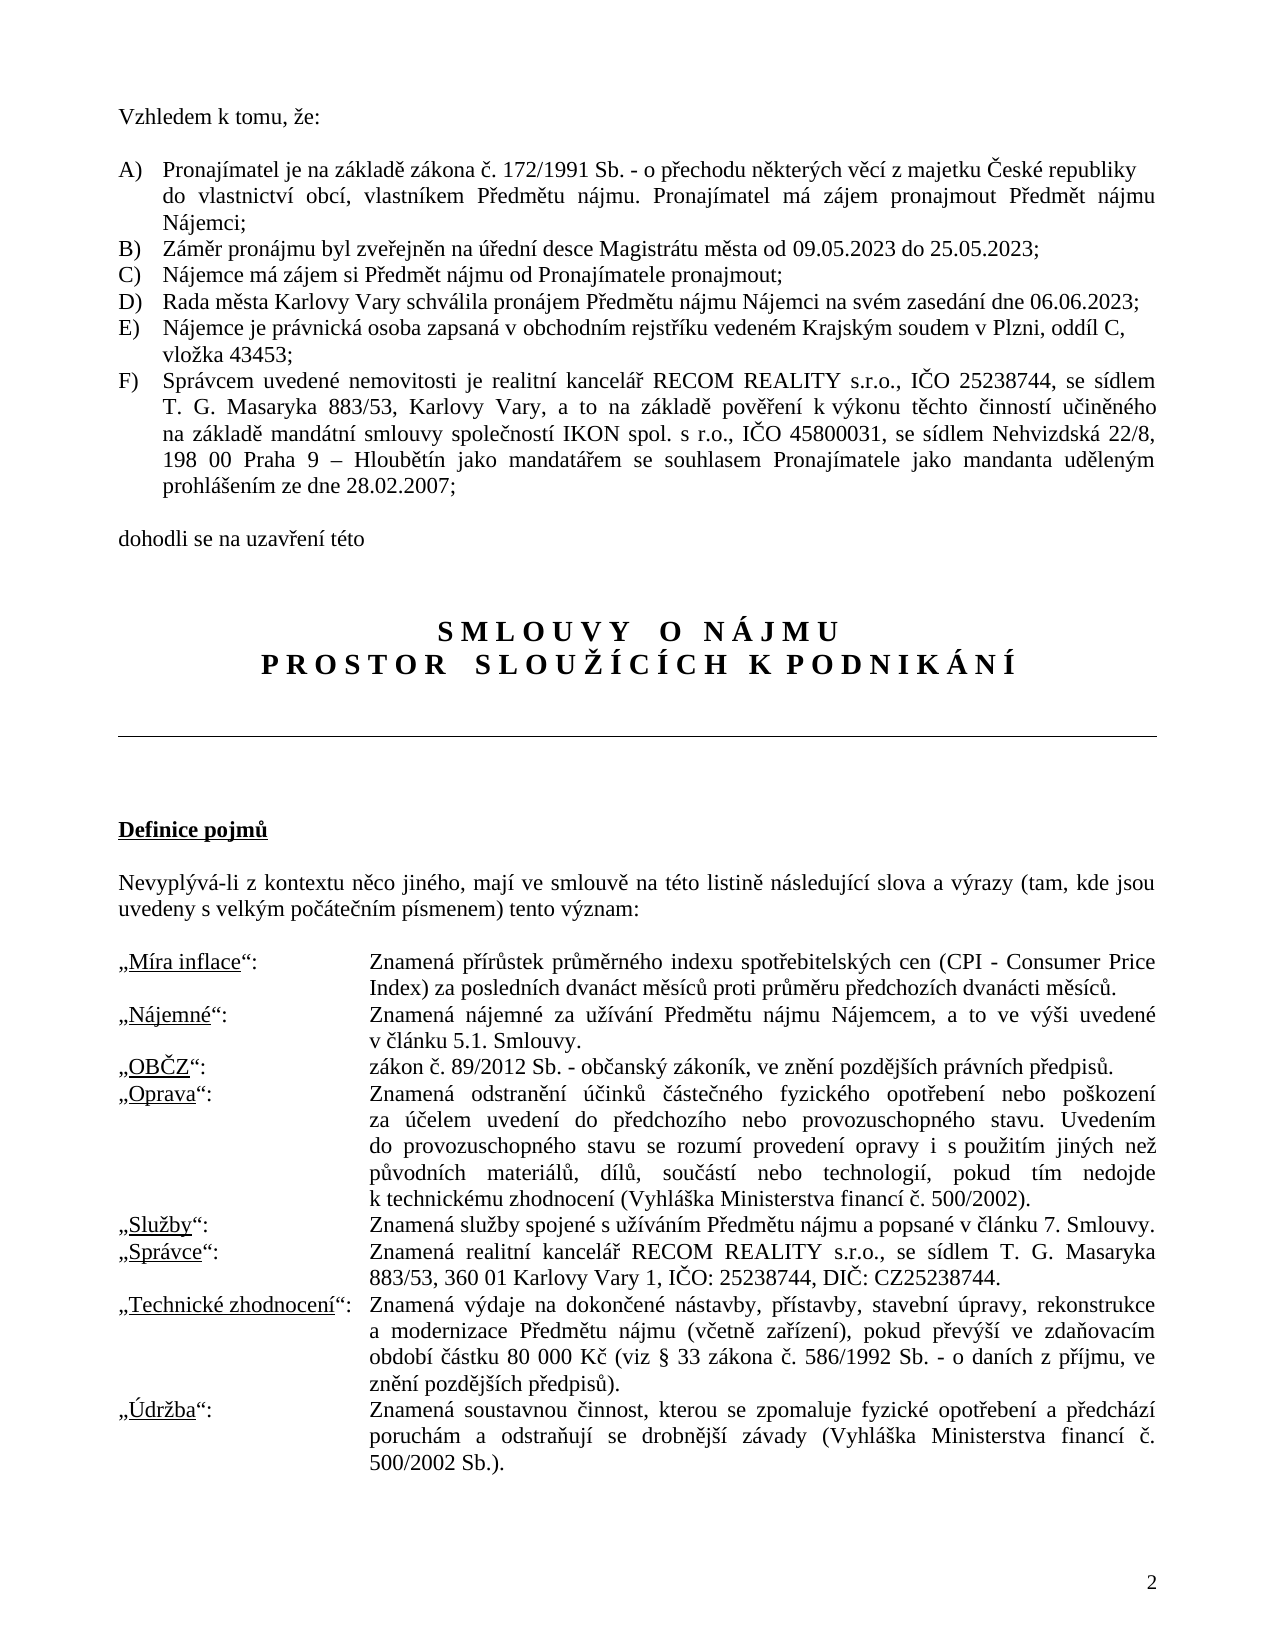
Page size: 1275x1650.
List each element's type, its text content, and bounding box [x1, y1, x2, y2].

subtitle S M L O U V Y O N Á J M U [118, 614, 1157, 647]
text „Oprava“: Znamená odstranění účinků částečného fyzického opotřebení nebo poškození za účelem uvedení do předchozího nebo provozuschopného stavu. Uvedením do provozuschopného stavu se rozumí provedení opravy i s použitím jiných než původních materiálů, dílů, součástí nebo technologií, pokud tím nedojde k technickému zhodnocení (Vyhláška Ministerstva financí č. 500/2002). [118, 1080, 1157, 1212]
text „Služby“: Znamená služby spojené s užíváním Předmětu nájmu a popsané v článku 7. Smlouvy. [118, 1212, 1157, 1238]
subtitle Definice pojmů [118, 816, 1157, 843]
text „Míra inflace“: Znamená přírůstek průměrného indexu spotřebitelských cen (CPI - Consumer Price Index) za posledních dvanáct měsíců proti průměru předchozích dvanácti měsíců. [118, 948, 1157, 1001]
text A) Pronajímatel je na základě zákona č. 172/1991 Sb. - o přechodu některých věcí z majetku České republiky [118, 156, 1157, 182]
text dohodli se na uzavření této [118, 525, 1157, 551]
text „Nájemné“: Znamená nájemné za užívání Předmětu nájmu Nájemcem, a to ve výši uvedené v článku 5.1. Smlouvy. [118, 1001, 1157, 1053]
text B) Záměr pronájmu byl zveřejněn na úřední desce Magistrátu města od 09.05.2023 do 25.05.2023; [118, 235, 1157, 262]
text do vlastnictví obcí, vlastníkem Předmětu nájmu. Pronajímatel má zájem pronajmout Předmět nájmu Nájemci; [118, 182, 1157, 235]
text E) Nájemce je právnická osoba zapsaná v obchodním rejstříku vedeném Krajským soudem v Plzni, oddíl C, vložka 43453; [118, 314, 1157, 367]
text P R O S T O R S L O U Ž Í C Í C H K P O D N I K Á N Í [118, 647, 1157, 681]
text D) Rada města Karlovy Vary schválila pronájem Předmětu nájmu Nájemci na svém zasedání dne 06.06.2023; [118, 288, 1157, 314]
text „Správce“: Znamená realitní kancelář RECOM REALITY s.r.o., se sídlem T. G. Masaryka 883/53, 360 01 Karlovy Vary 1, IČO: 25238744, DIČ: CZ25238744. [118, 1238, 1157, 1291]
text „Údržba“: Znamená soustavnou činnost, kterou se zpomaluje fyzické opotřebení a předchází poruchám a odstraňují se drobnější závady (Vyhláška Ministerstva financí č. 500/2002 Sb.). [118, 1396, 1157, 1475]
text C) Nájemce má zájem si Předmět nájmu od Pronajímatele pronajmout; [118, 262, 1157, 288]
text Vzhledem k tomu, že: [118, 103, 1157, 130]
text „OBČZ“: zákon č. 89/2012 Sb. - občanský zákoník, ve znění pozdějších právních předpisů. [118, 1053, 1157, 1080]
text „Technické zhodnocení“: Znamená výdaje na dokončené nástavby, přístavby, stavební úpravy, rekonstrukce a modernizace Předmětu nájmu (včetně zařízení), pokud převýší ve zdaňovacím období částku 80 000 Kč (viz § 33 zákona č. 586/1992 Sb. - o daních z příjmu, ve znění pozdějších předpisů). [118, 1291, 1157, 1396]
text F) Správcem uvedené nemovitosti je realitní kancelář RECOM REALITY s.r.o., IČO 25238744, se sídlem T. G. Masaryka 883/53, Karlovy Vary, a to na základě pověření k výkonu těchto činností učiněného na základě mandátní smlouvy společností IKON spol. s r.o., IČO 45800031, se sídlem Nehvizdská 22/8, 198 00 Praha 9 – Hloubětín jako mandatářem se souhlasem Pronajímatele jako mandanta uděleným prohlášením ze dne 28.02.2007; [118, 367, 1157, 499]
text Nevyplývá-li z kontextu něco jiného, mají ve smlouvě na této listině následující slova a výrazy (tam, kde jsou uvedeny s velkým počátečním písmenem) tento význam: [118, 869, 1157, 922]
